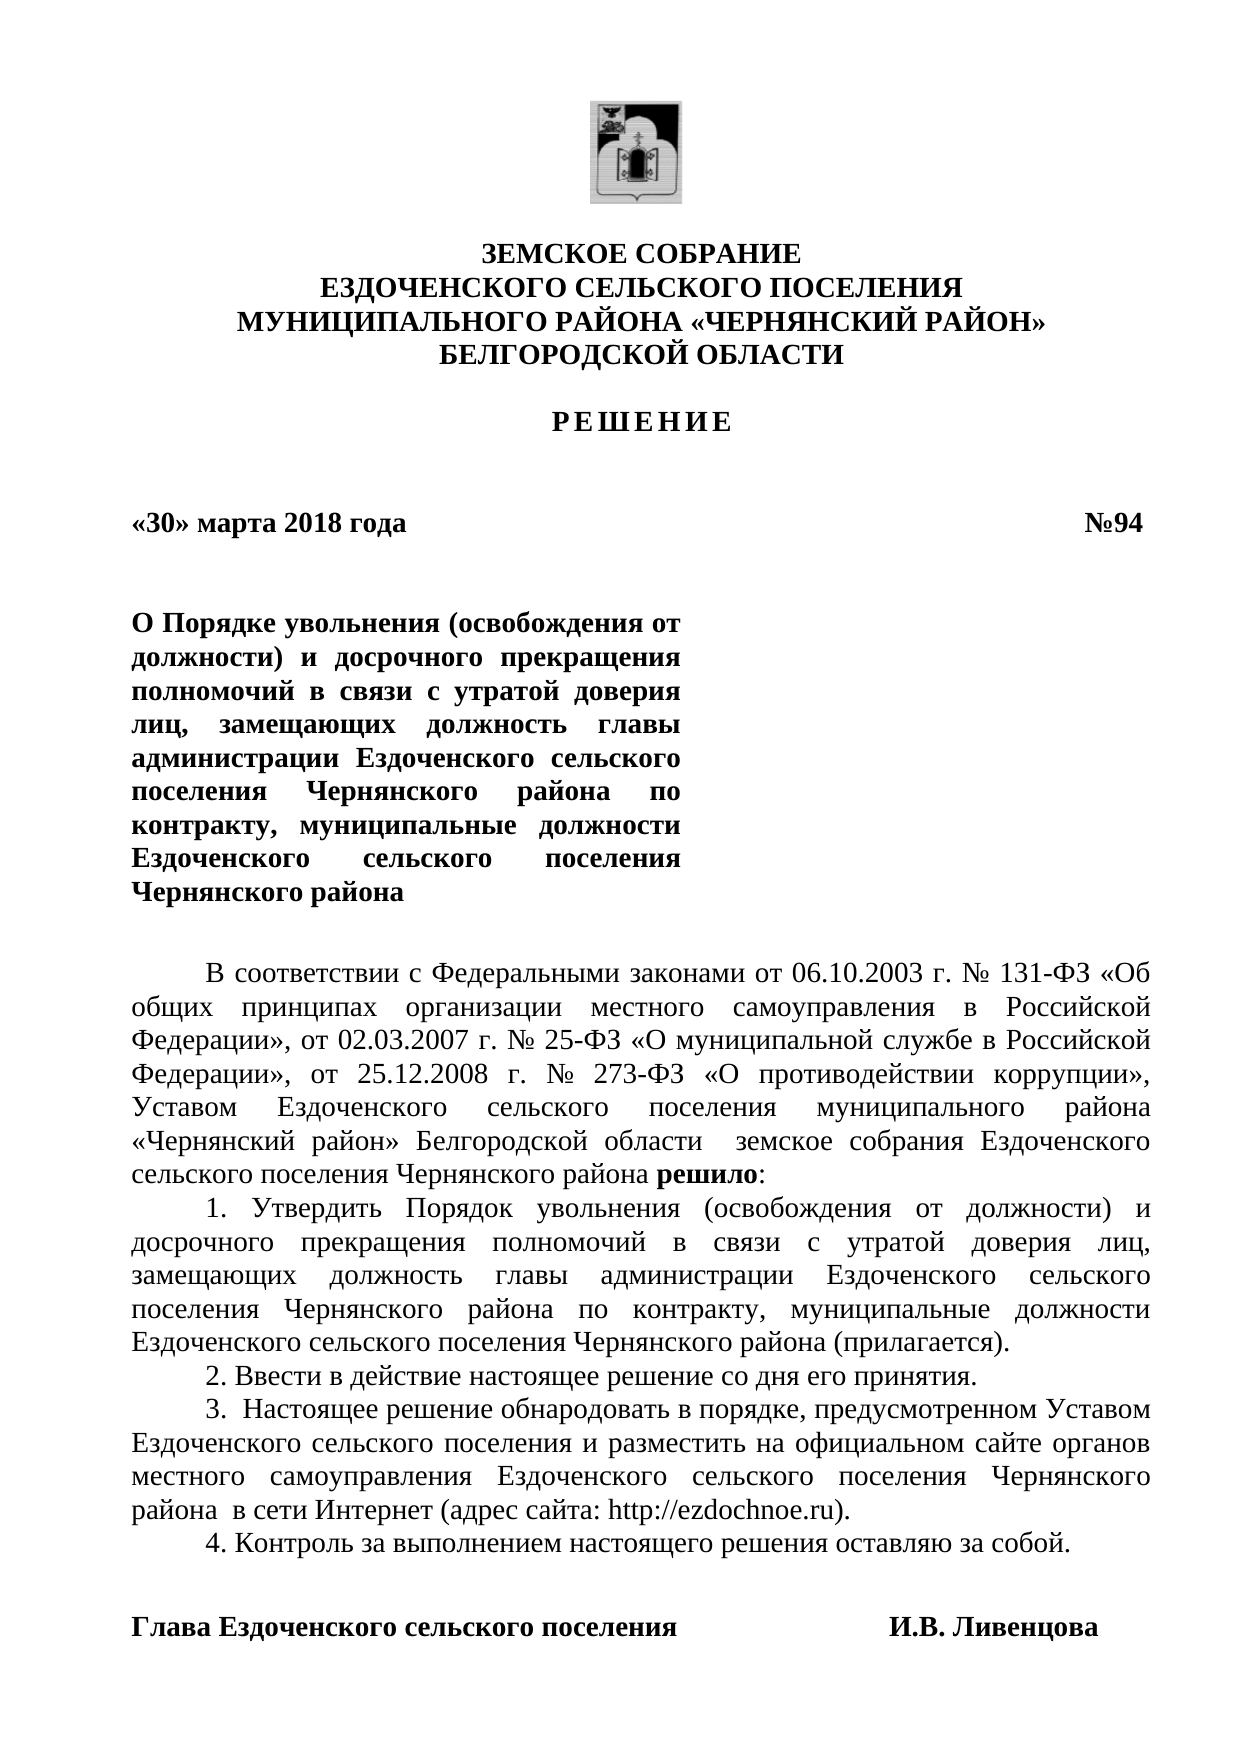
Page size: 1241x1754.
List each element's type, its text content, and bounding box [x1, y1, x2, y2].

text решение [131, 404, 1152, 438]
text ЕЗДОЧЕНСКОГО СЕЛЬСКОГО ПОСЕЛЕНИЯ [131, 270, 1152, 304]
text 2. Ввести в действие настоящее решение со дня его принятия. [131, 1358, 1152, 1391]
text 1. Утвердить Порядок увольнения (освобождения от должности) и досрочного прекращения полномочий в связи с утратой доверия лиц, замещающих должность главы администрации Ездоченского сельского поселения Чернянского района по контракту, муниципальные должности Ездоченского сельского поселения Чернянского района (прилагается). [131, 1190, 1152, 1358]
text «30» марта 2018 года №94 [131, 505, 1152, 538]
table_header О Порядке увольнения (освобождения от должности) и досрочного прекращения полномочий в связи с утратой доверия лиц, замещающих должность главы администрации Ездоченского сельского поселения Чернянского района по контракту, муниципальные должности Ездоченского сельского поселения Чернянского района [120, 606, 692, 907]
text МУНИЦИПАЛЬНОГО РАЙОНА «ЧЕРНЯНСКИЙ РАЙОН» БЕЛГОРОДСКОЙ ОБЛАСТИ [131, 304, 1152, 371]
text 3. Настоящее решение обнародовать в порядке, предусмотренном Уставом Ездоченского сельского поселения и разместить на официальном сайте органов местного самоуправления Ездоченского сельского поселения Чернянского района в сети Интернет (адрес сайта: http://ezdochnoe.ru). [131, 1391, 1152, 1526]
text Глава Ездоченского сельского поселения И.В. Ливенцова [131, 1609, 1152, 1642]
text 4. Контроль за выполнением настоящего решения оставляю за собой. [131, 1526, 1152, 1559]
text ЗЕМСКОЕ СОБРАНИЕ [131, 237, 1152, 270]
text В соответствии с Федеральными законами от 06.10.2003 г. № 131-ФЗ «Об общих принципах организации местного самоуправления в Российской Федерации», от 02.03.2007 г. № 25-ФЗ «О муниципальной службе в Российской Федерации», от 25.12.2008 г. № 273-ФЗ «О противодействии коррупции», Уставом Ездоченского сельского поселения муниципального района «Чернянский район» Белгородской области земское собрания Ездоченского сельского поселения Чернянского района решило: [131, 955, 1152, 1190]
